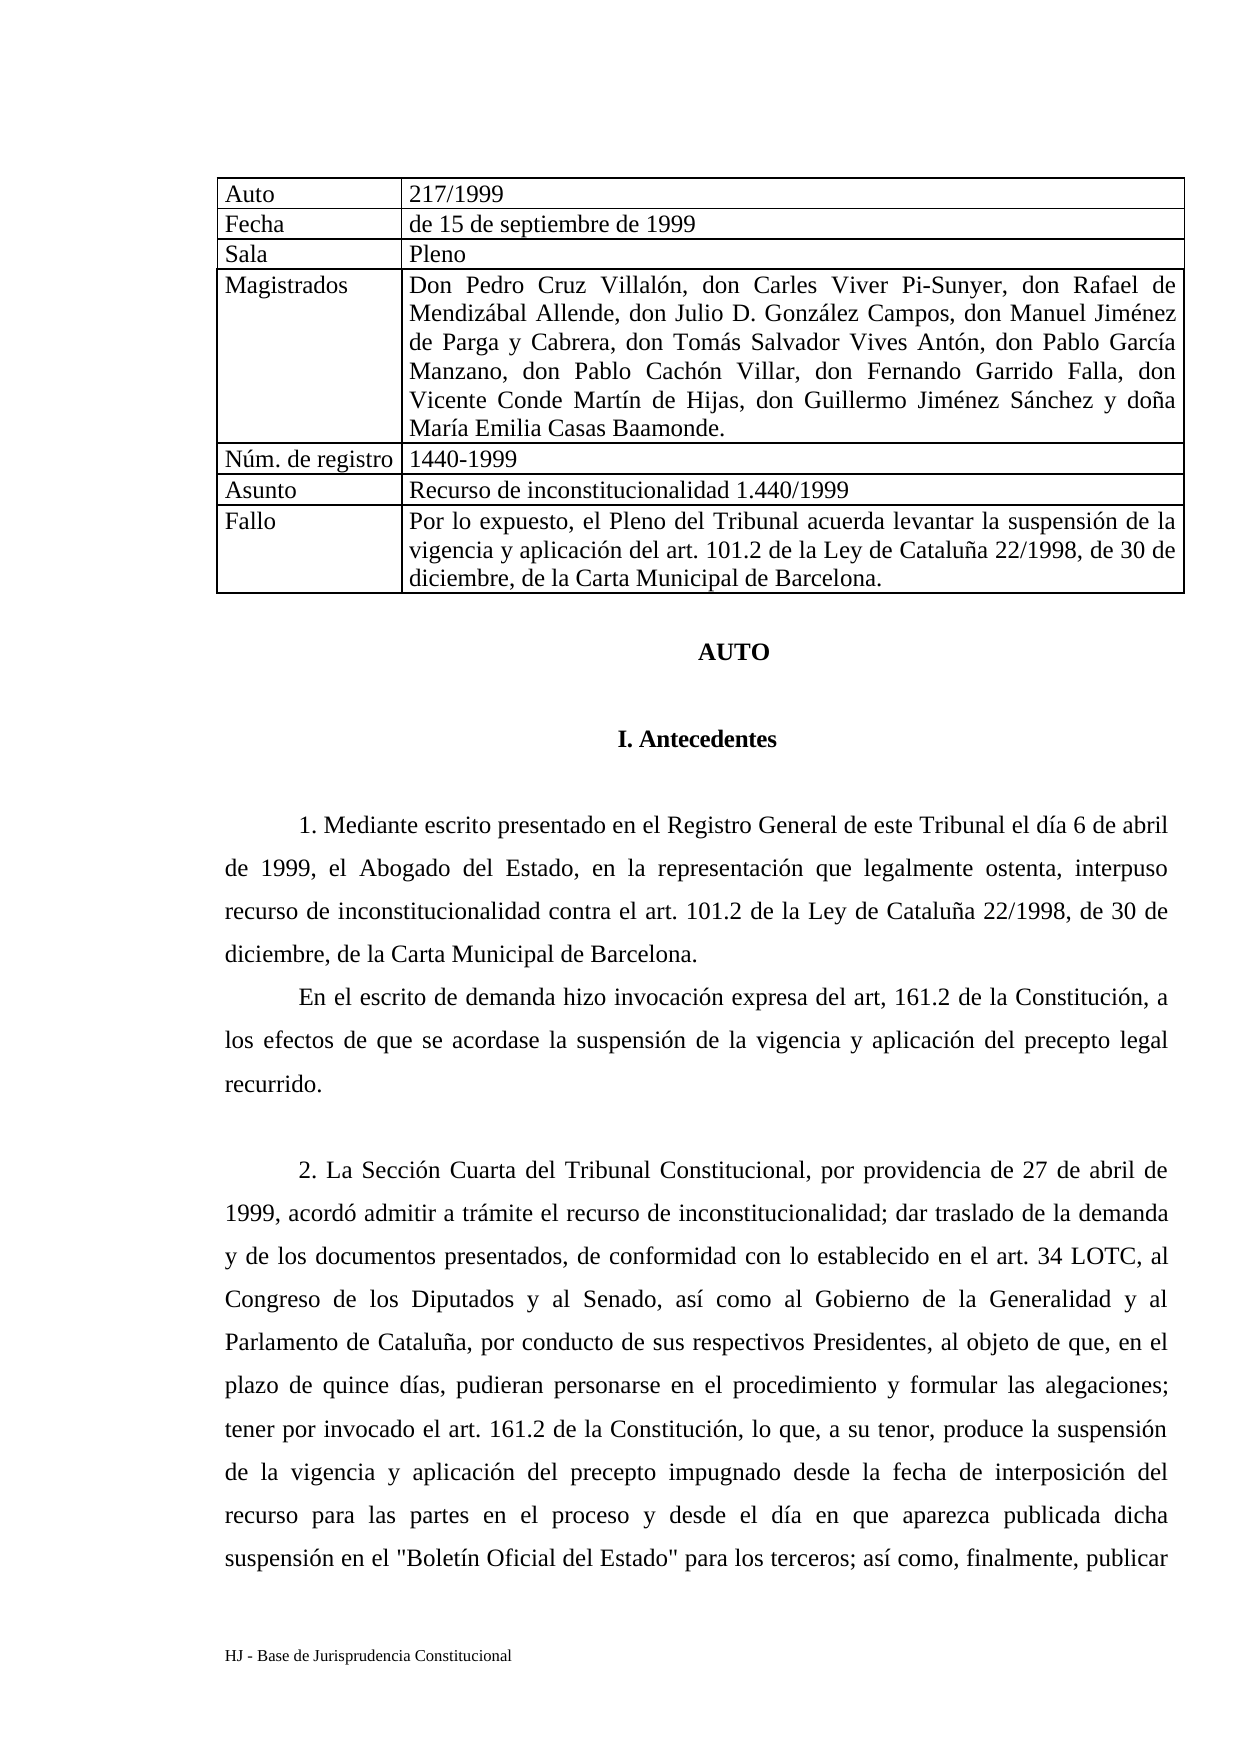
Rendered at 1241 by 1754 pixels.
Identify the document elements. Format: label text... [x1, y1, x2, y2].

text AUTO [224, 637, 1169, 666]
table_header 217/1999 [402, 179, 1184, 207]
table_cell Asunto [218, 475, 401, 504]
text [224, 1155, 1169, 1572]
table_cell Pleno [402, 240, 1184, 268]
table_cell Magistrados [218, 270, 401, 442]
table_cell Núm. de registro [218, 444, 401, 473]
table_header Auto [218, 179, 401, 207]
table_cell Fallo [218, 506, 401, 592]
text I. Antecedentes [224, 724, 1169, 752]
table_cell Sala [218, 240, 401, 268]
text En el escrito de demanda hizo invocación expresa del art, 161.2 de la Constitución, a los efectos de que se acordase la suspensión de la vigencia y aplicación del precepto legal recurrido. [224, 982, 1169, 1097]
table_cell Por lo expuesto, el Pleno del Tribunal acuerda levantar la suspensión de la vigencia y aplicación del art. 101.2 de la Ley de Cataluña 22/1998, de 30 de diciembre, de la Carta Municipal de Barcelona. [403, 506, 1183, 592]
table_cell Fecha [218, 209, 401, 238]
table_cell Don Pedro Cruz Villalón, don Carles Viver Pi-Sunyer, don Rafael de Mendizábal Allende, don Julio D. González Campos, don Manuel Jiménez de Parga y Cabrera, don Tomás Salvador Vives Antón, don Pablo García Manzano, don Pablo Cachón Villar, don Fernando Garrido Falla, don Vicente Conde Martín de Hijas, don Guillermo Jiménez Sánchez y doña María Emilia Casas Baamonde. [403, 270, 1183, 442]
text 1. Mediante escrito presentado en el Registro General de este Tribunal el día 6 de abril de 1999, el Abogado del Estado, en la representación que legalmente ostenta, interpuso recurso de inconstitucionalidad contra el art. 101.2 de la Ley de Cataluña 22/1998, de 30 de diciembre, de la Carta Municipal de Barcelona. [224, 810, 1169, 968]
table_cell de 15 de septiembre de 1999 [402, 209, 1184, 238]
table_cell 1440-1999 [403, 444, 1183, 473]
table_cell Recurso de inconstitucionalidad 1.440/1999 [403, 475, 1183, 504]
